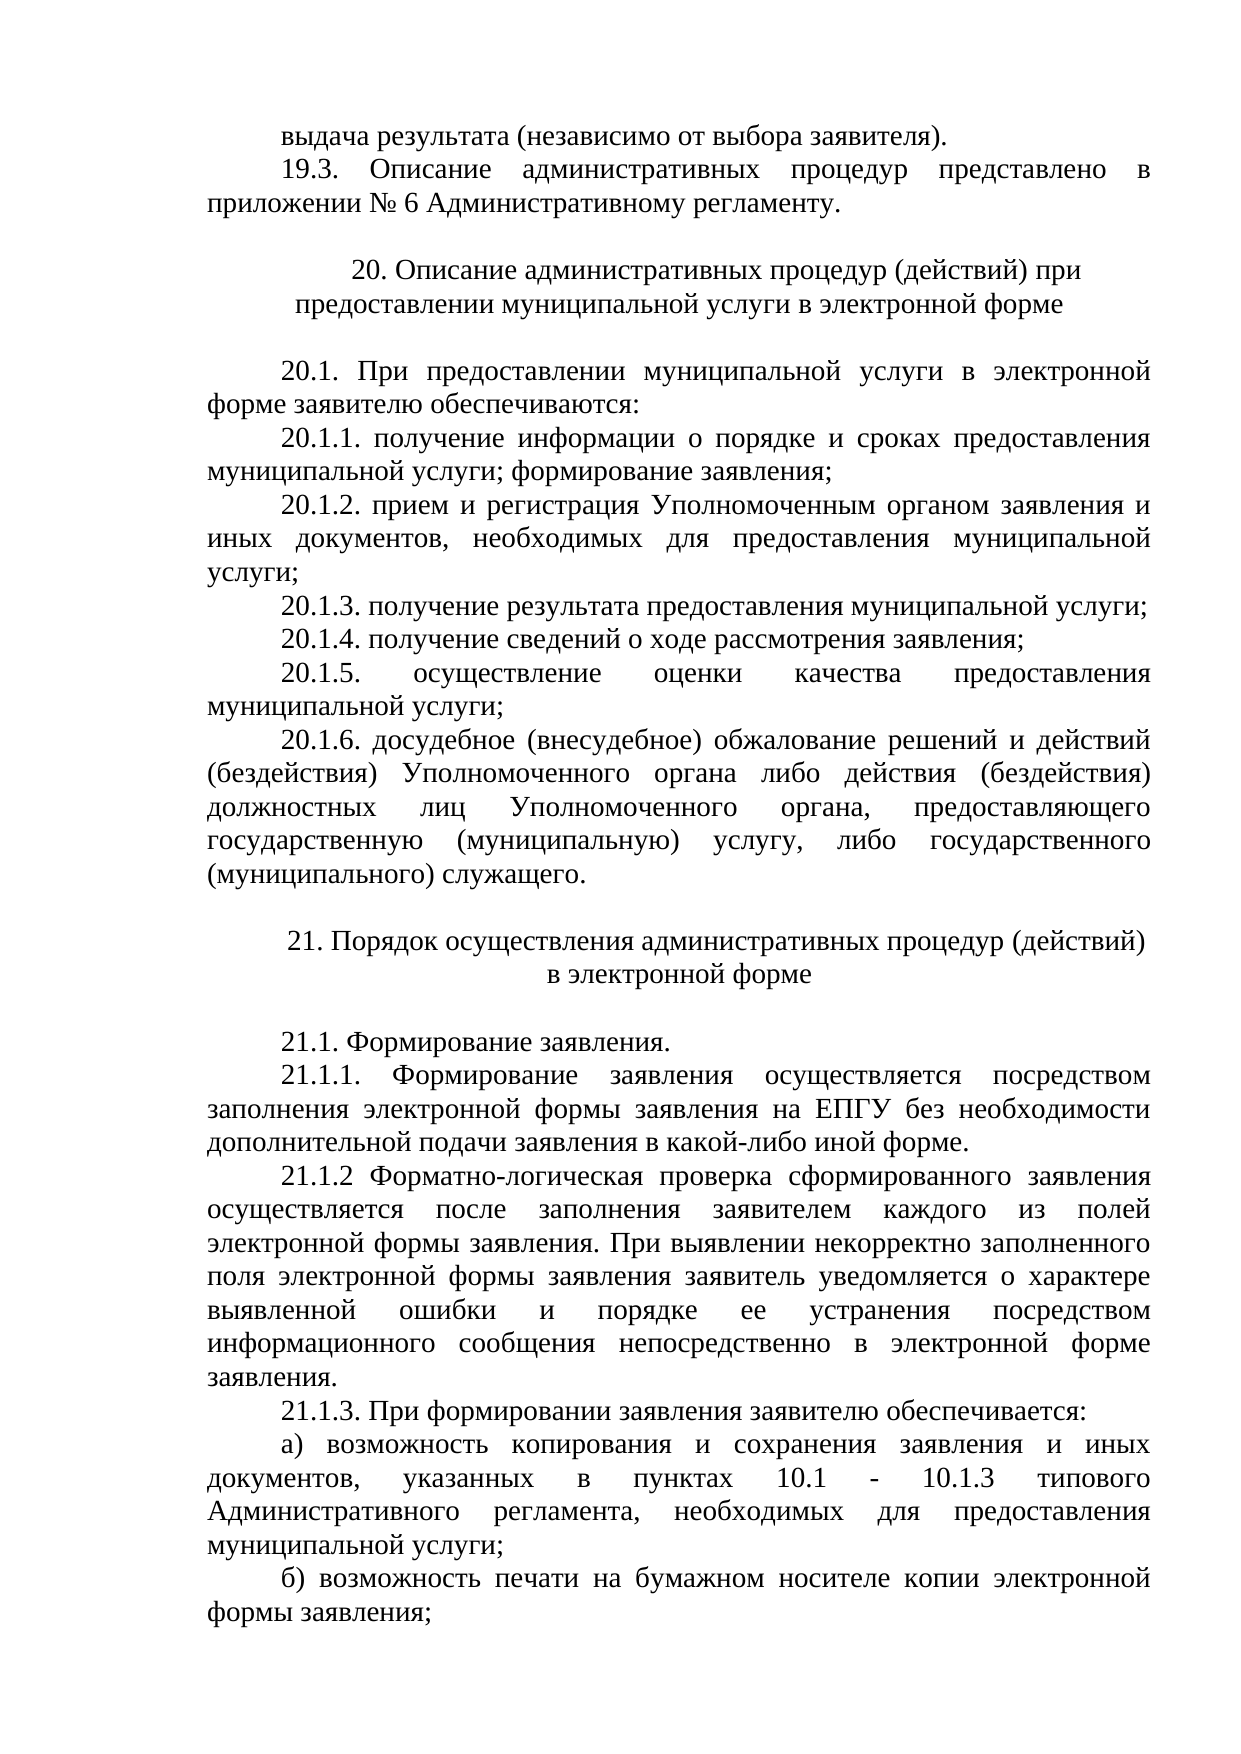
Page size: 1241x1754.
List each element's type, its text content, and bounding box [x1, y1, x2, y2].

text 20.1.5. осуществление оценки качества предоставления муниципальной услуги; [207, 655, 1152, 722]
text 20.1.4. получение сведений о ходе рассмотрения заявления; [207, 621, 1152, 655]
text 20.1.1. получение информации о порядке и сроках предоставления муниципальной услуги; формирование заявления; [207, 420, 1152, 487]
text 20.1.3. получение результата предоставления муниципальной услуги; [207, 588, 1152, 621]
text 20.1.2. прием и регистрация Уполномоченным органом заявления и иных документов, необходимых для предоставления муниципальной услуги; [207, 487, 1152, 588]
text б) возможность печати на бумажном носителе копии электронной формы заявления; [207, 1560, 1152, 1627]
text 20.1. При предоставлении муниципальной услуги в электронной форме заявителю обеспечиваются: [207, 353, 1152, 420]
text 21. Порядок осуществления административных процедур (действий) в электронной форме [207, 923, 1152, 990]
text выдача результата (независимо от выбора заявителя). [207, 118, 1152, 152]
text 21.1.3. При формировании заявления заявителю обеспечивается: [207, 1393, 1152, 1426]
text 20. Описание административных процедур (действий) при предоставлении муниципальной услуги в электронной форме [207, 252, 1152, 319]
text 21.1. Формирование заявления. [207, 1024, 1152, 1057]
text 21.1.2 Форматно-логическая проверка сформированного заявления осуществляется после заполнения заявителем каждого из полей электронной формы заявления. При выявлении некорректно заполненного поля электронной формы заявления заявитель уведомляется о характере выявленной ошибки и порядке ее устранения посредством информационного сообщения непосредственно в электронной форме заявления. [207, 1158, 1152, 1393]
text 21.1.1. Формирование заявления осуществляется посредством заполнения электронной формы заявления на ЕПГУ без необходимости дополнительной подачи заявления в какой-либо иной форме. [207, 1057, 1152, 1158]
text а) возможность копирования и сохранения заявления и иных документов, указанных в пунктах 10.1 - 10.1.3 типового Административного регламента, необходимых для предоставления муниципальной услуги; [207, 1426, 1152, 1560]
text 20.1.6. досудебное (внесудебное) обжалование решений и действий (бездействия) Уполномоченного органа либо действия (бездействия) должностных лиц Уполномоченного органа, предоставляющего государственную (муниципальную) услугу, либо государственного (муниципального) служащего. [207, 722, 1152, 889]
text 19.3. Описание административных процедур представлено в приложении № 6 Административному регламенту. [207, 152, 1152, 219]
